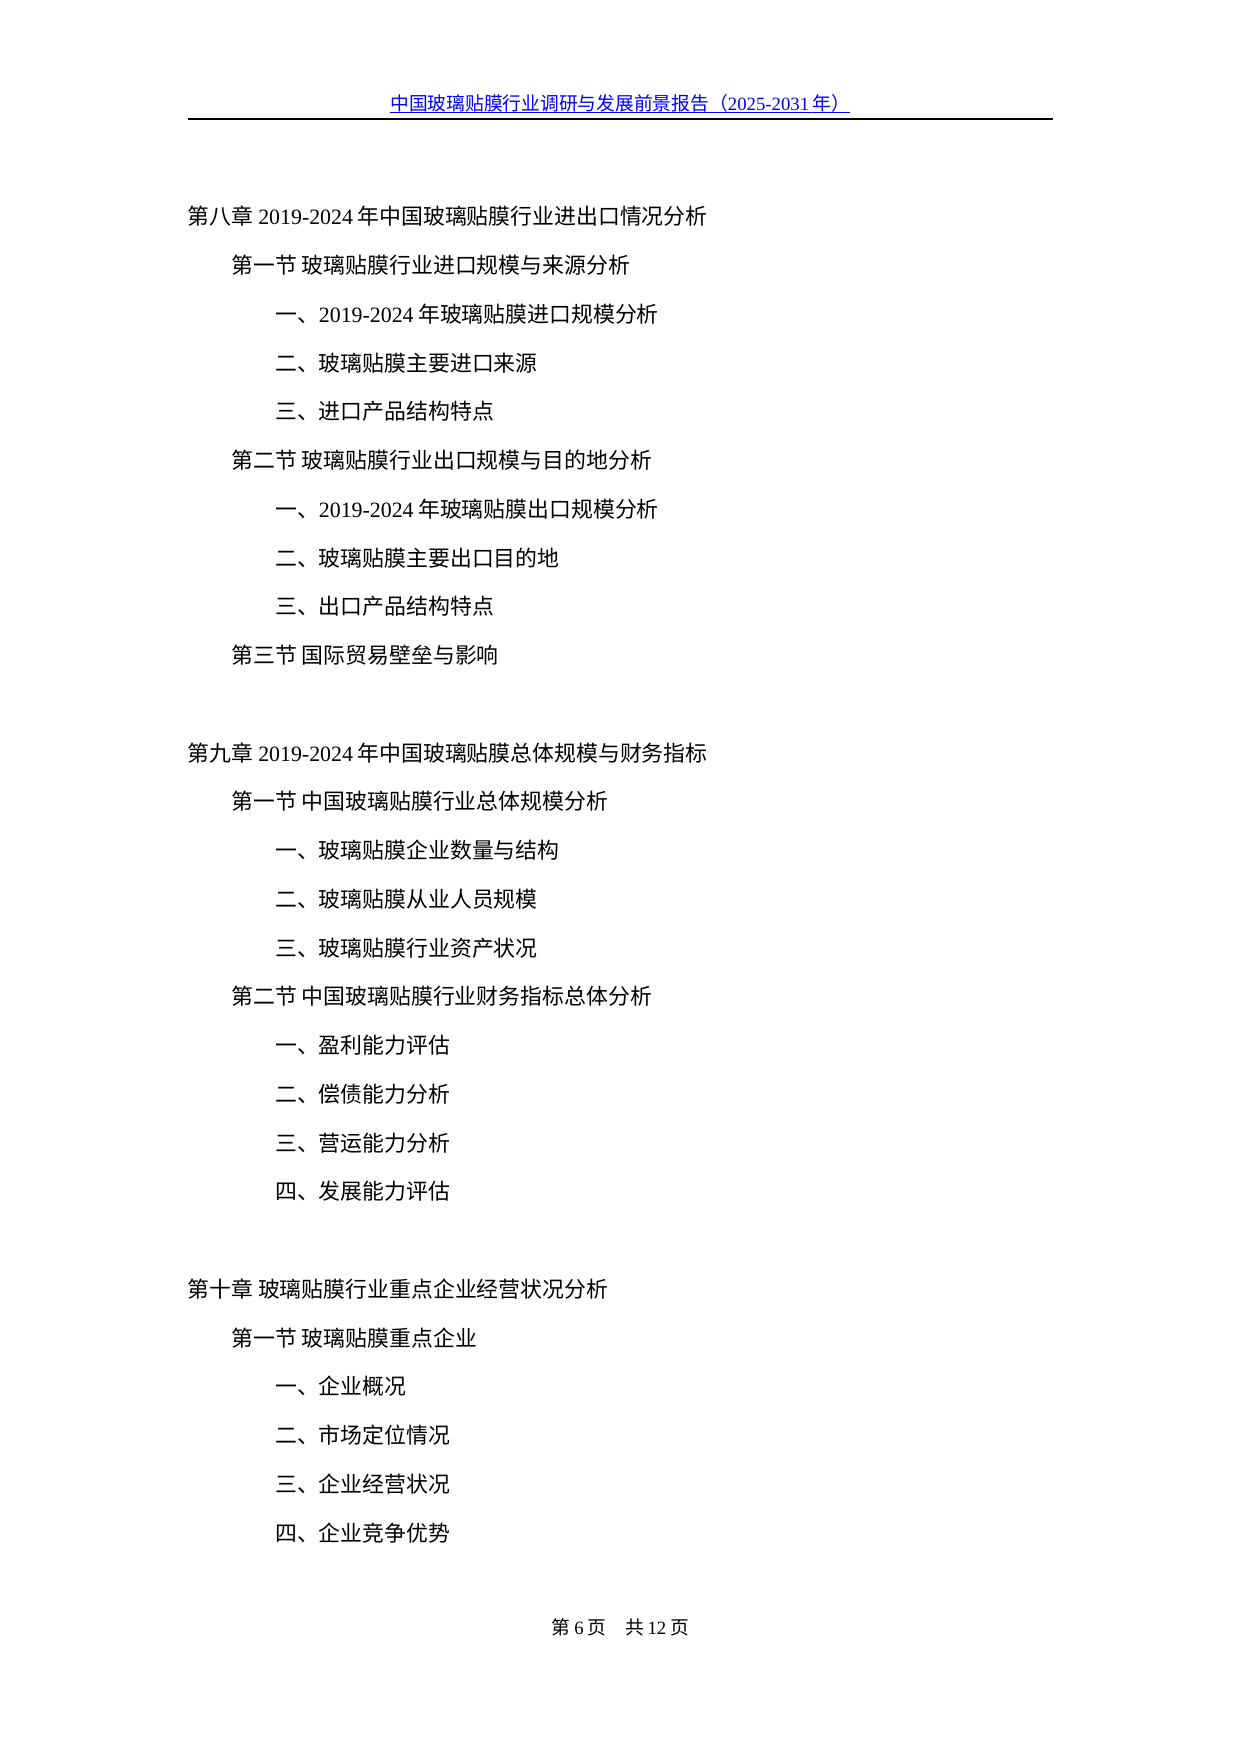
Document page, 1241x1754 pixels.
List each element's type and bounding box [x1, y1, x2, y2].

text [187, 150, 1053, 1548]
